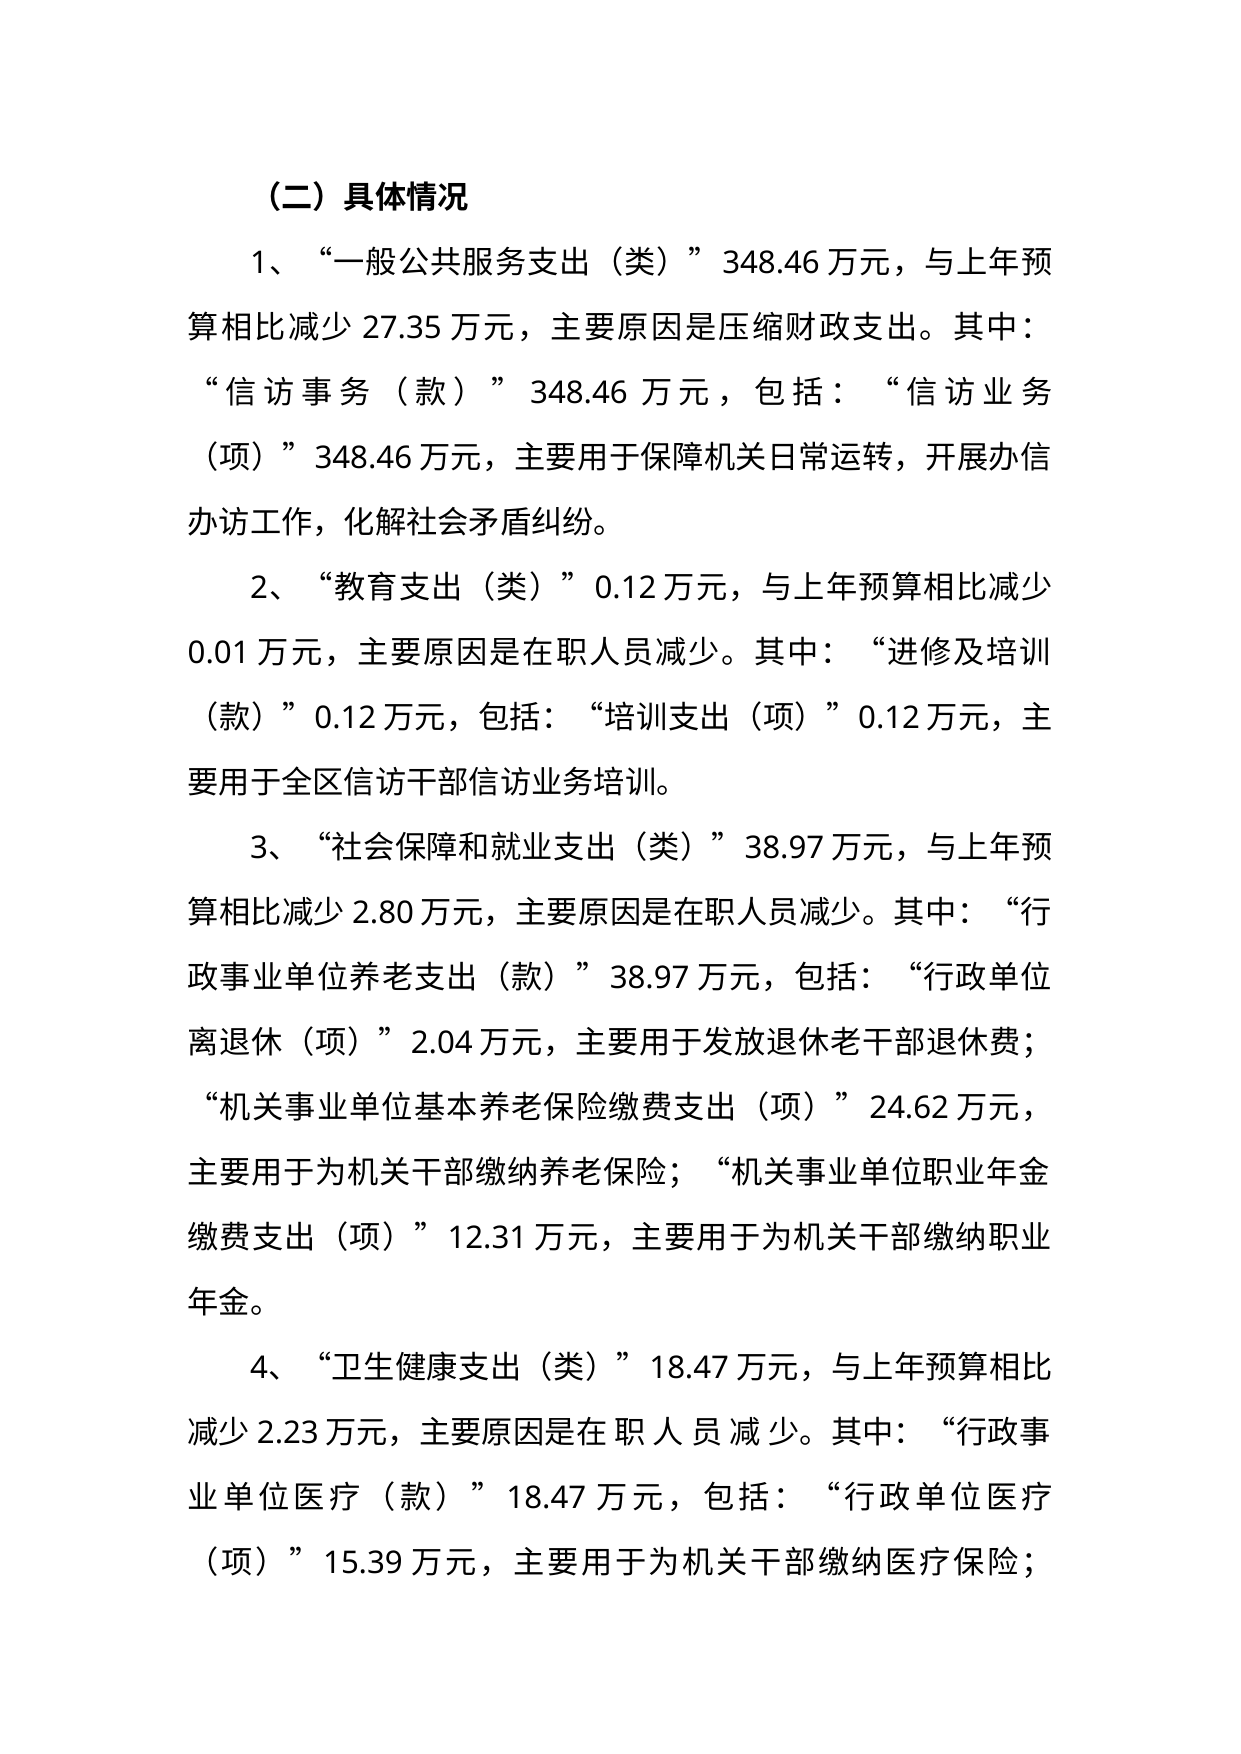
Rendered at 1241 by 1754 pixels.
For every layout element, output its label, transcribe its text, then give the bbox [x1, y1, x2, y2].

text 1、“一般公共服务支出（类）”348.46万元，与上年预算相比减少27.35万元，主要原因是压缩财政支出。其中：“信访事务（款）”348.46万元，包括：“信访业务（项）”348.46万元，主要用于保障机关日常运转，开展办信办访工作，化解社会矛盾纠纷。 [187, 227, 1053, 552]
text 2、“教育支出（类）”0.12万元，与上年预算相比减少0.01万元，主要原因是在职人员减少。其中：“进修及培训（款）”0.12万元，包括：“培训支出（项）”0.12万元，主要用于全区信访干部信访业务培训。 [187, 552, 1053, 812]
text 3、“社会保障和就业支出（类）”38.97万元，与上年预算相比减少2.80万元，主要原因是在职人员减少。其中：“行政事业单位养老支出（款）”38.97万元，包括：“行政单位离退休（项）”2.04万元，主要用于发放退休老干部退休费；“机关事业单位基本养老保险缴费支出（项）”24.62万元，主要用于为机关干部缴纳养老保险；“机关事业单位职业年金缴费支出（项）”12.31万元，主要用于为机关干部缴纳职业年金。 [187, 812, 1053, 1332]
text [187, 1332, 1053, 1592]
text （二）具体情况 [187, 162, 1053, 227]
